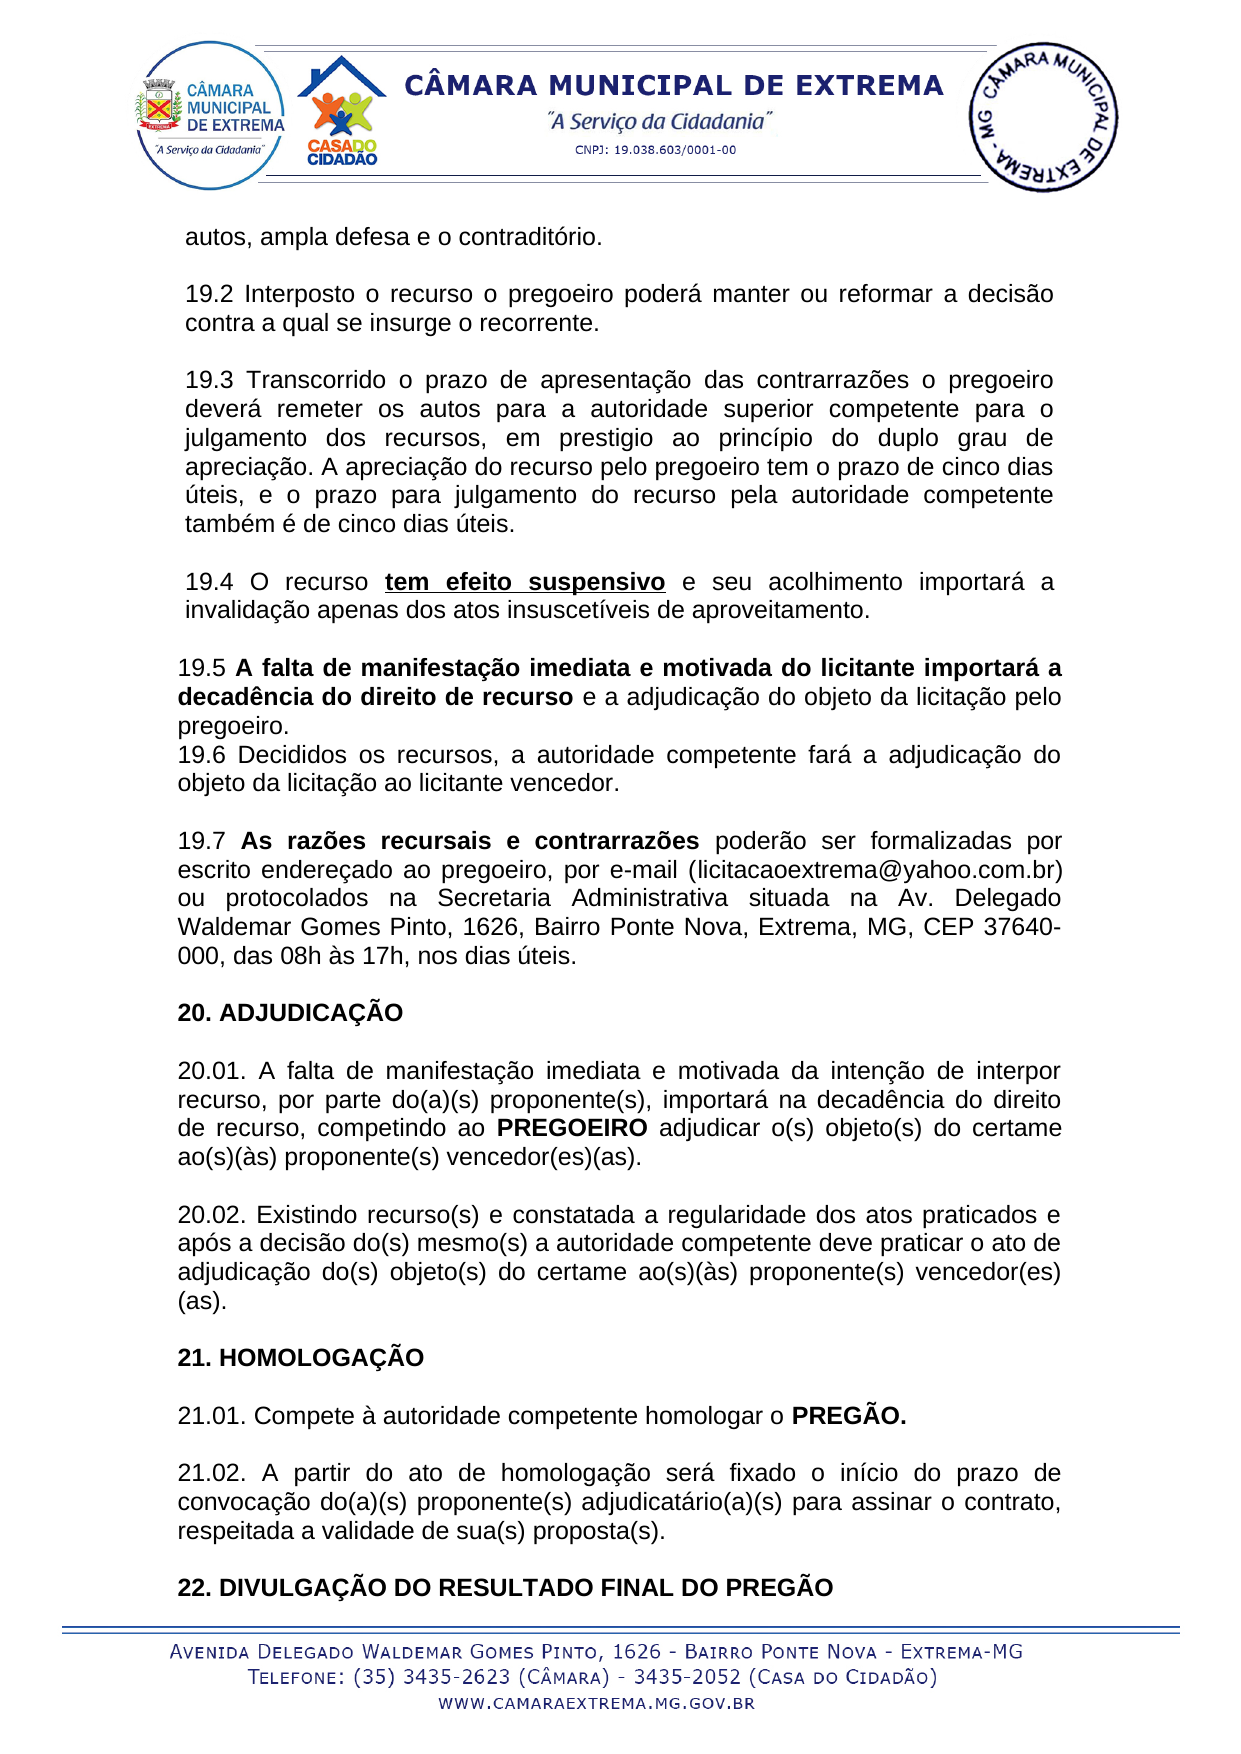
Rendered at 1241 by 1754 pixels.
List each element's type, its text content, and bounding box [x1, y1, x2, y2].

text 20.02. Existindo recurso(s) e constatada a regularidade dos atos praticados e após a decisão do(s) mesmo(s) a autoridade competente deve praticar o ato de adjudicação do(s) objeto(s) do certame ao(s)(às) proponente(s) vencedor(es)(as). [177, 1199, 1063, 1314]
text 21.02. A partir do ato de homologação será fixado o início do prazo de convocação do(a)(s) proponente(s) adjudicatário(a)(s) para assinar o contrato, respeitada a validade de sua(s) proposta(s). [177, 1458, 1063, 1544]
picture [124, 30, 1123, 221]
text 19.6 Decididos os recursos, a autoridade competente fará a adjudicação do objeto da licitação ao licitante vencedor. [177, 739, 1063, 797]
picture [46, 1615, 1194, 1724]
text 20. ADJUDICAÇÃO [177, 998, 1063, 1027]
text 21.01. Compete à autoridade competente homologar o PREGÃO. [177, 1401, 1063, 1429]
text 19.5 A falta de manifestação imediata e motivada do licitante importará a decadência do direito de recurso e a adjudicação do objeto da licitação pelo pregoeiro. [177, 653, 1063, 739]
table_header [177, 214, 1063, 653]
text 20.01. A falta de manifestação imediata e motivada da intenção de interpor recurso, por parte do(a)(s) proponente(s), importará na decadência do direito de recurso, competindo ao PREGOEIRO adjudicar o(s) objeto(s) do certame ao(s)(às) proponente(s) vencedor(es)(as). [177, 1056, 1063, 1171]
text 21. HOMOLOGAÇÃO [177, 1343, 1063, 1372]
text 22. DIVULGAÇÃO DO RESULTADO FINAL DO PREGÃO [177, 1573, 1063, 1602]
text 19.7 As razões recursais e contrarrazões poderão ser formalizadas por escrito endereçado ao pregoeiro, por e-mail (licitacaoextrema@yahoo.com.br) ou protocolados na Secretaria Administrativa situada na Av. Delegado Waldemar Gomes Pinto, 1626, Bairro Ponte Nova, Extrema, MG, CEP 37640-000, das 08h às 17h, nos dias úteis. [177, 826, 1063, 969]
